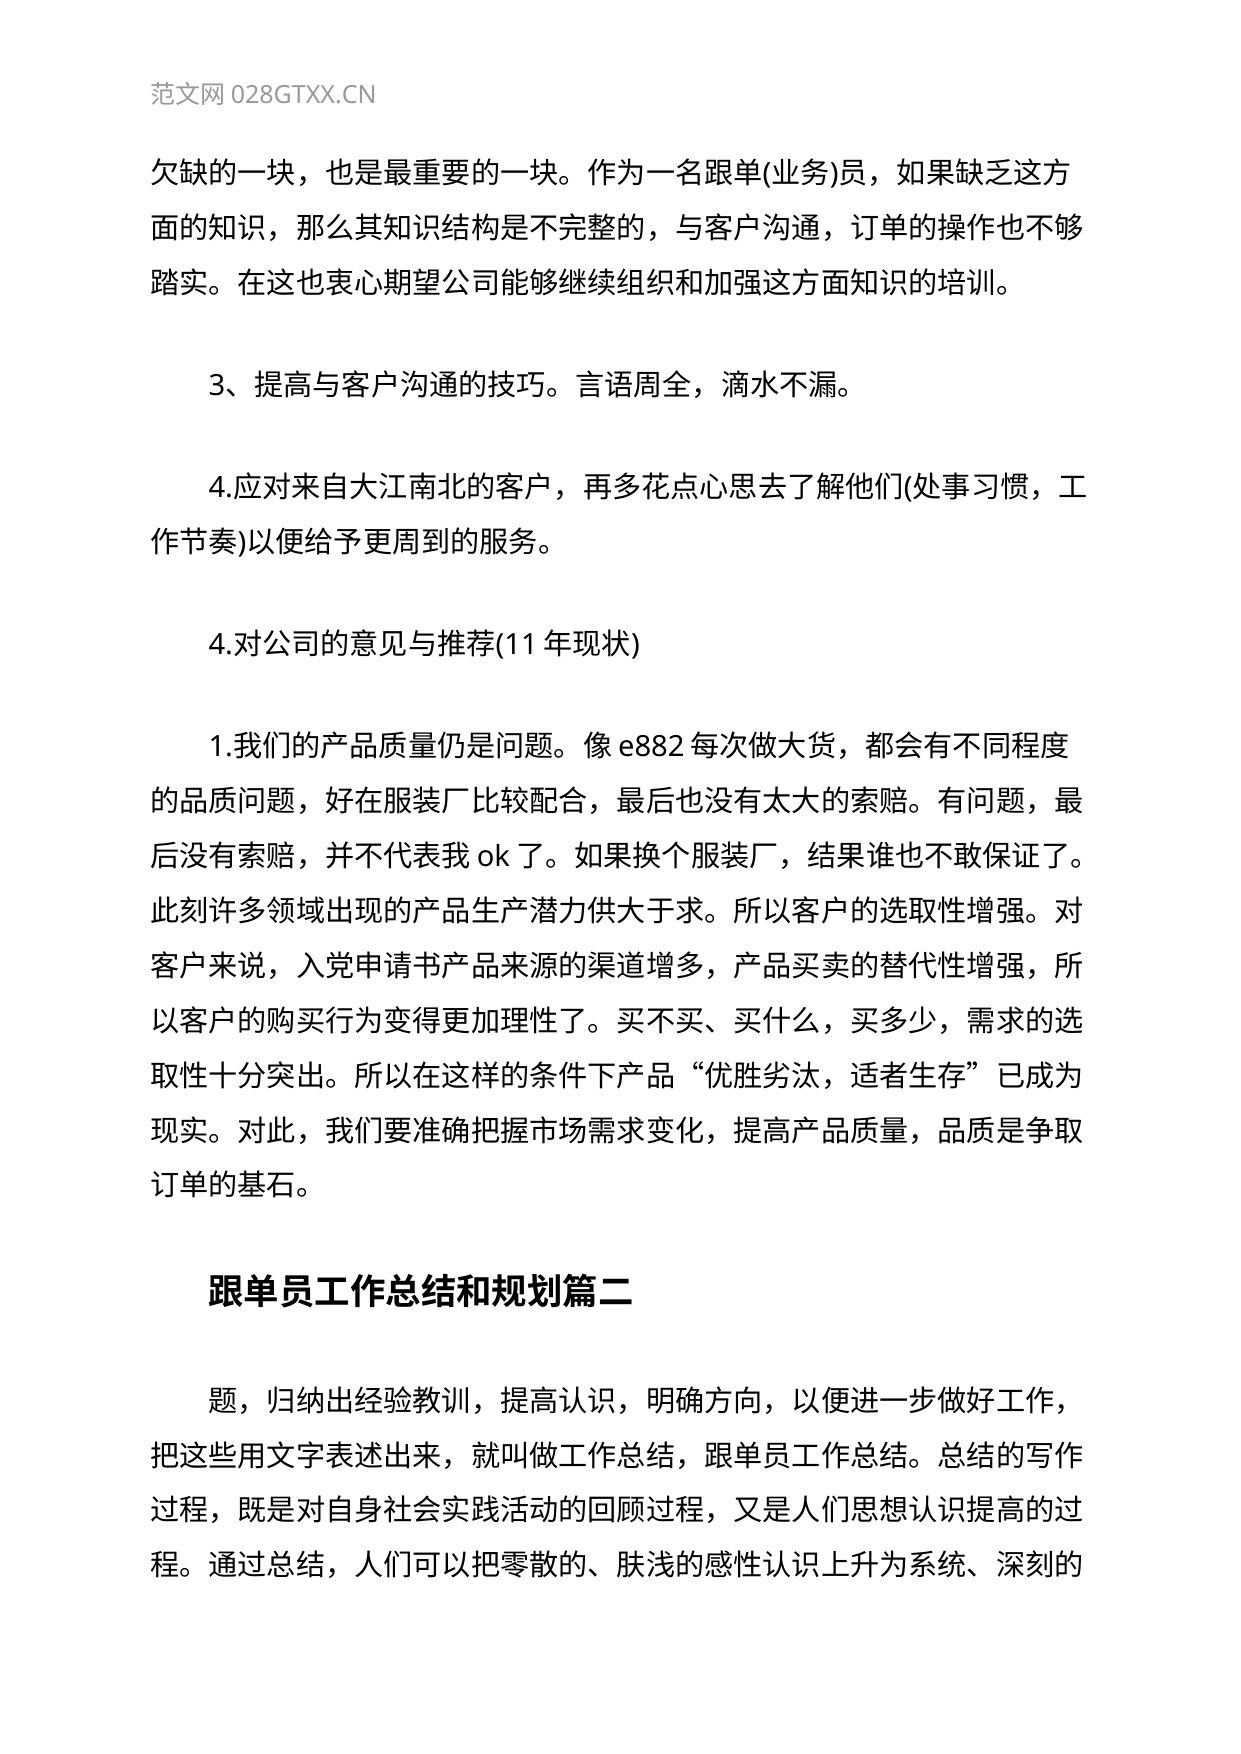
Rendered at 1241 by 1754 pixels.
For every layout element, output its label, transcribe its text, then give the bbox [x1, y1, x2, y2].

text 跟单员工作总结和规划篇二 [150, 1264, 1090, 1315]
text 4.对公司的意见与推荐(11年现状) [150, 621, 1090, 663]
text 4.应对来自大江南北的客户，再多花点心思去了解他们(处事习惯，工作节奏)以便给予更周到的服务。 [150, 464, 1090, 561]
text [150, 1377, 1090, 1584]
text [150, 150, 1090, 302]
text 1.我们的产品质量仍是问题。像e882每次做大货，都会有不同程度的品质问题，好在服装厂比较配合，最后也没有太大的索赔。有问题，最后没有索赔，并不代表我ok了。如果换个服装厂，结果谁也不敢保证了。此刻许多领域出现的产品生产潜力供大于求。所以客户的选取性增强。对客户来说，入党申请书产品来源的渠道增多，产品买卖的替代性增强，所以客户的购买行为变得更加理性了。买不买、买什么，买多少，需求的选取性十分突出。所以在这样的条件下产品“优胜劣汰，适者生存”已成为现实。对此，我们要准确把握市场需求变化，提高产品质量，品质是争取订单的基石。 [150, 723, 1090, 1204]
text 3、提高与客户沟通的技巧。言语周全，滴水不漏。 [150, 362, 1090, 404]
